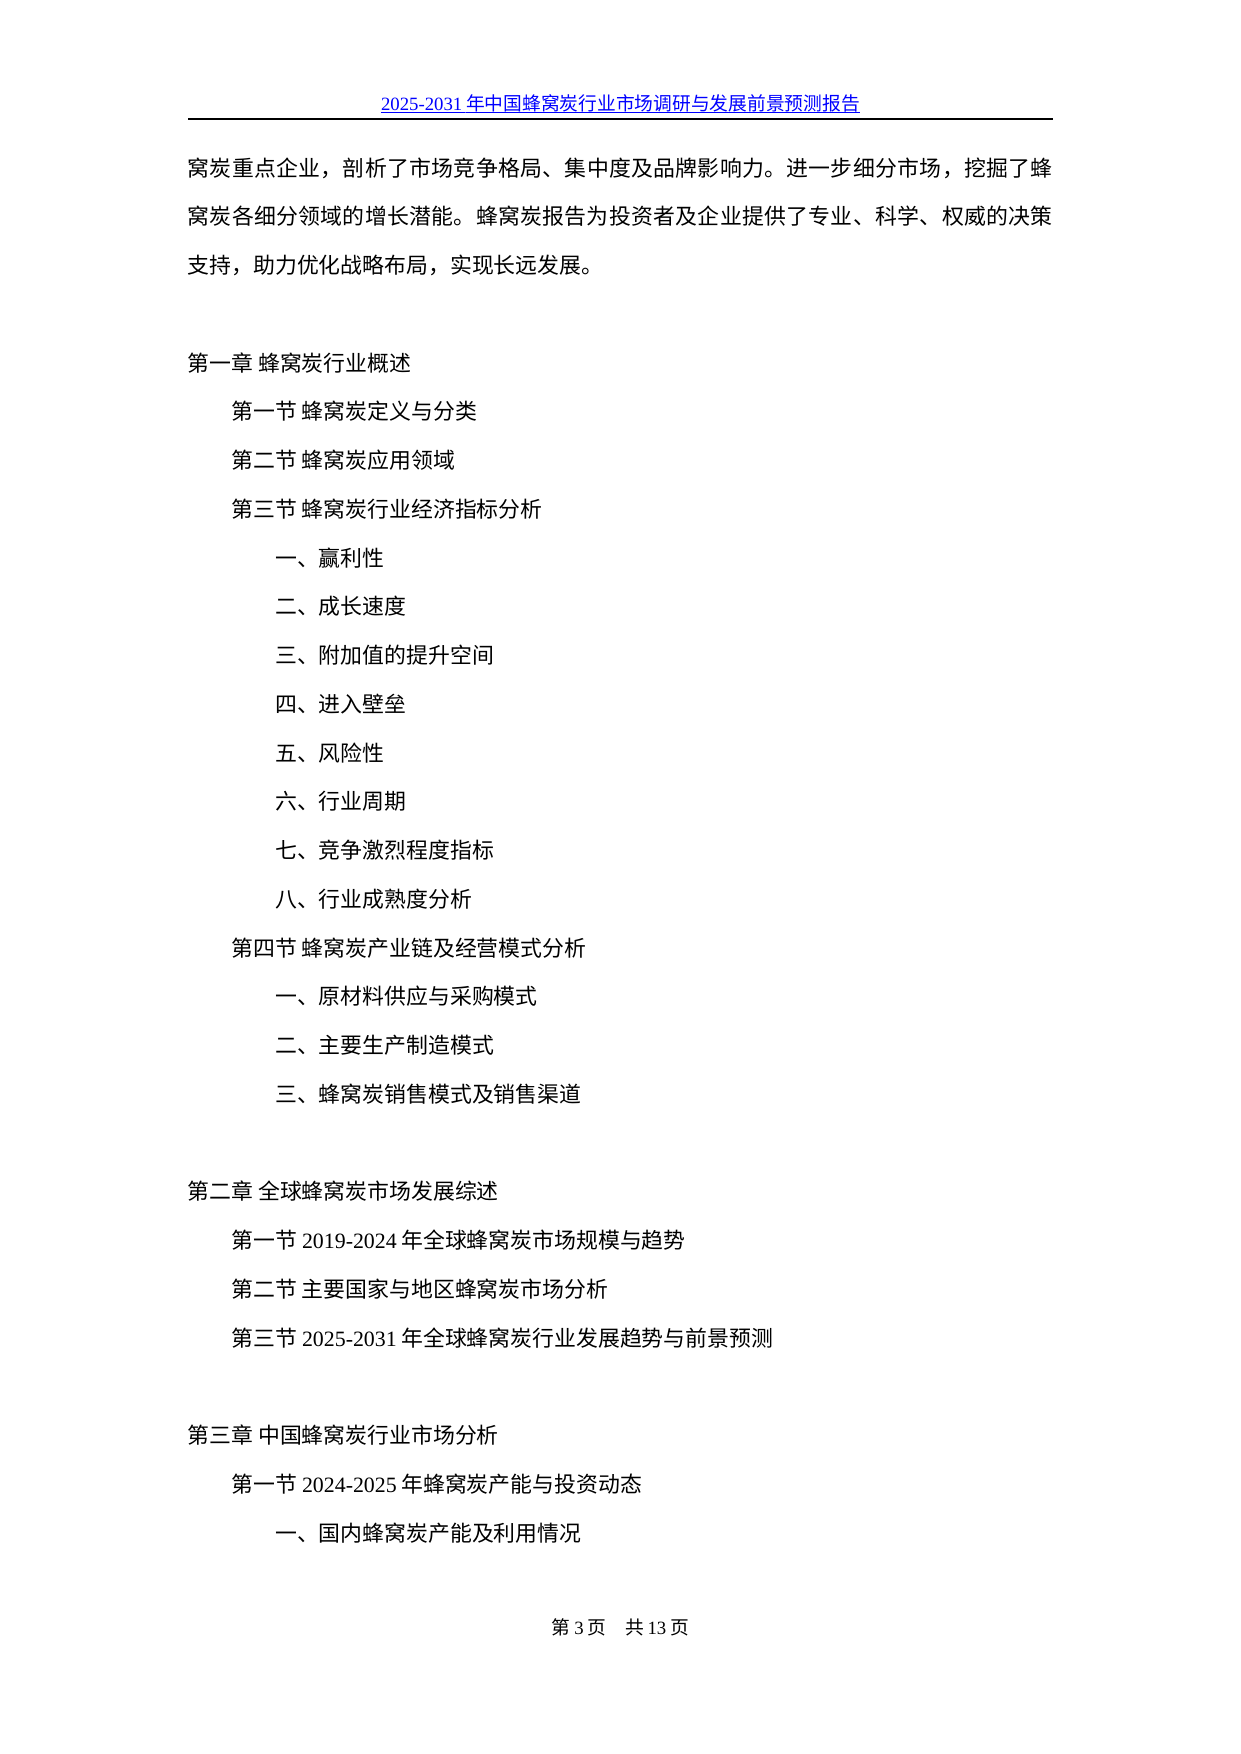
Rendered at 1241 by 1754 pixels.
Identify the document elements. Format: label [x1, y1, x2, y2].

text [187, 150, 1053, 1548]
